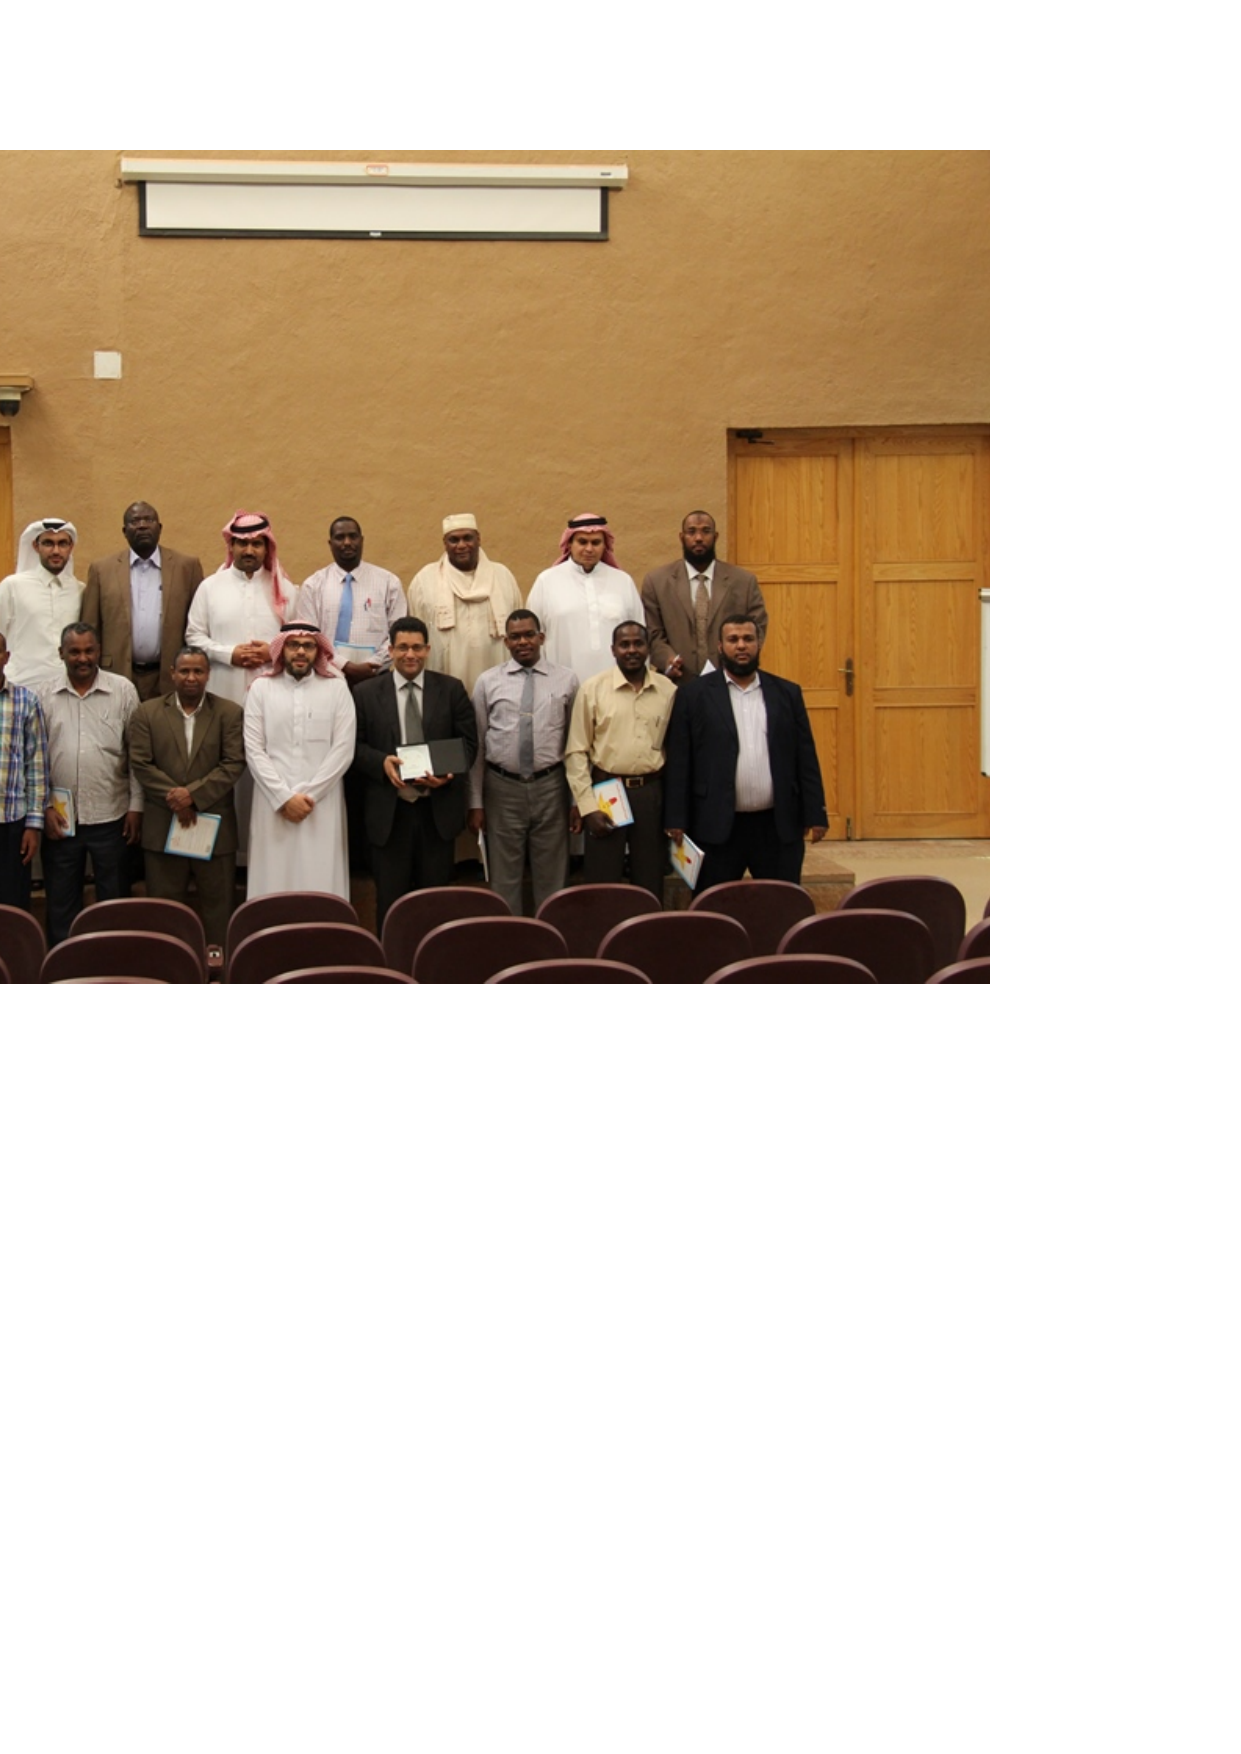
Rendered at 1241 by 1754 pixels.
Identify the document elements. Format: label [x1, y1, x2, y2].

picture [0, 150, 990, 984]
